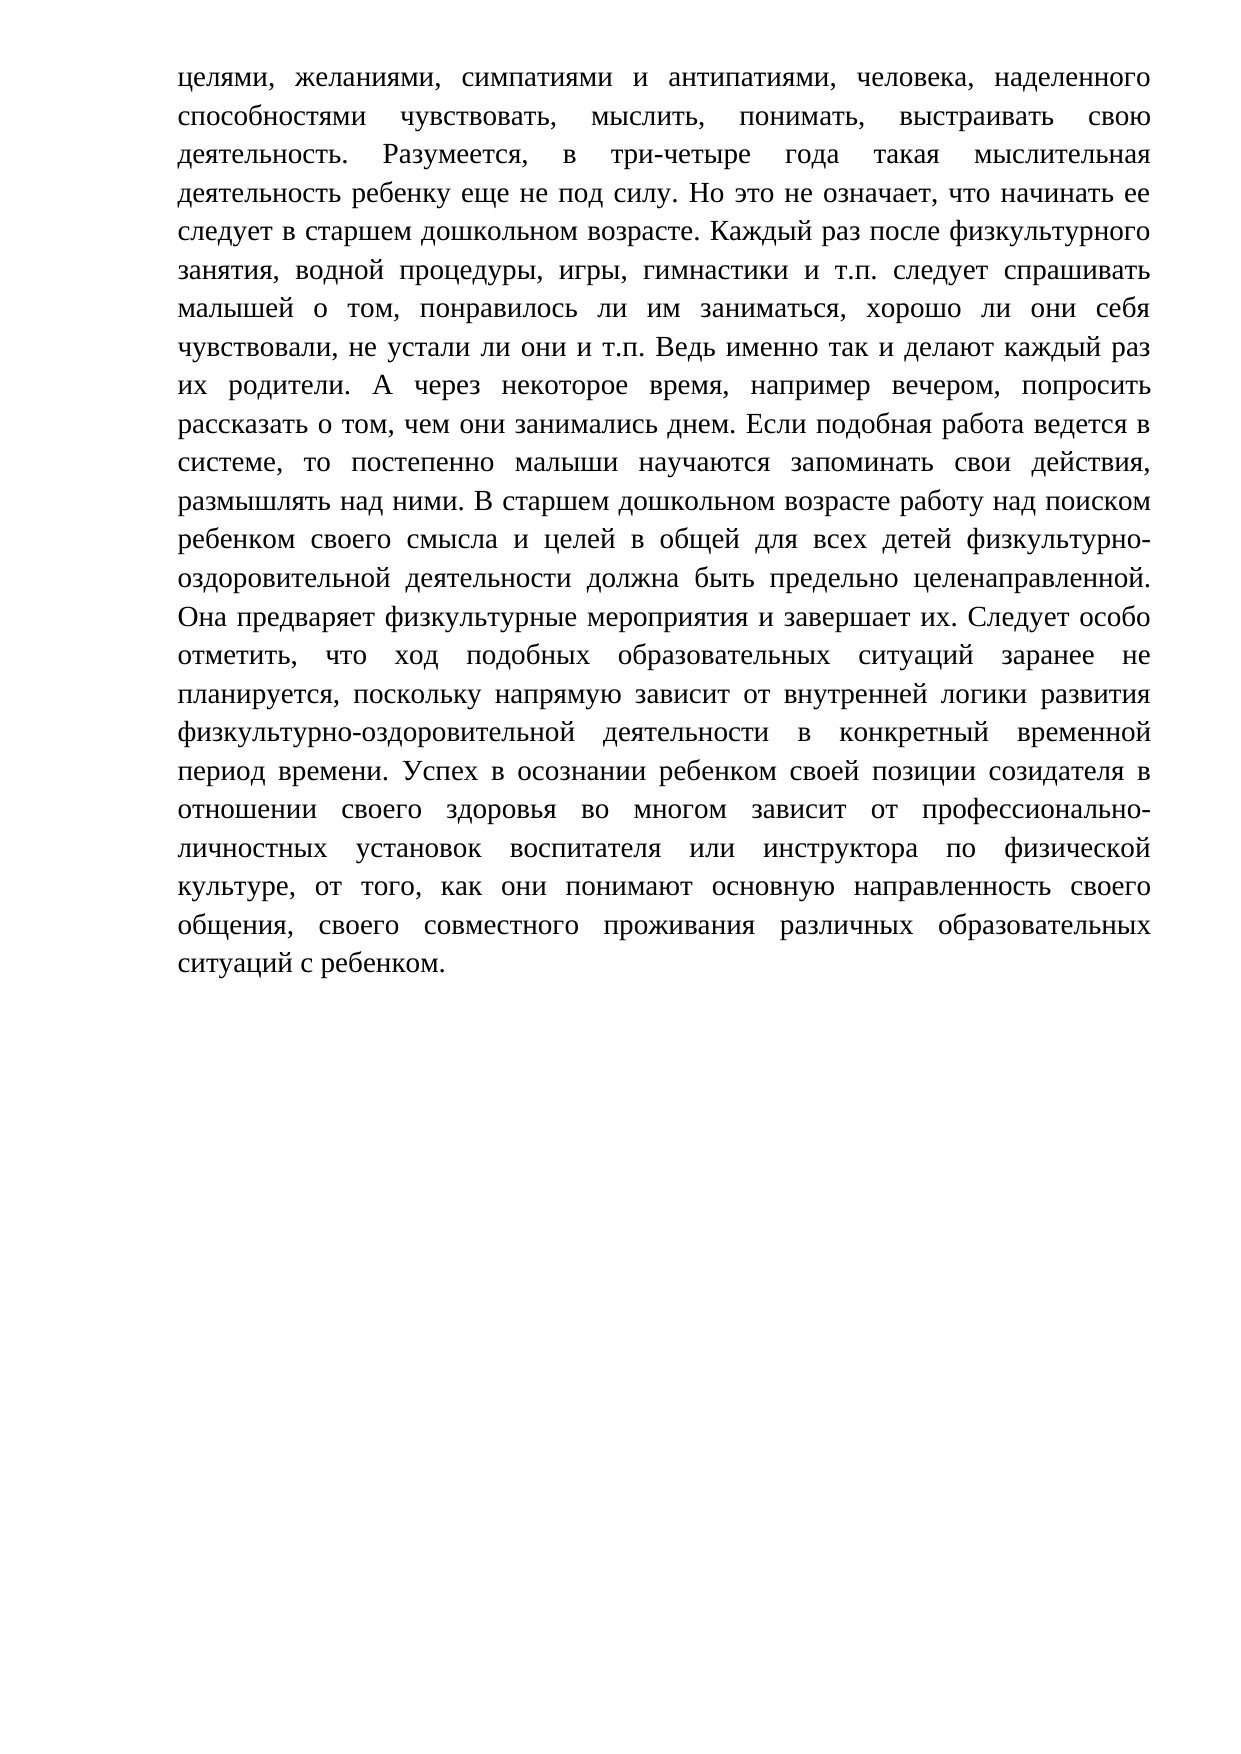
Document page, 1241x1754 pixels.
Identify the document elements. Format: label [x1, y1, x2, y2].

text [177, 59, 1152, 979]
